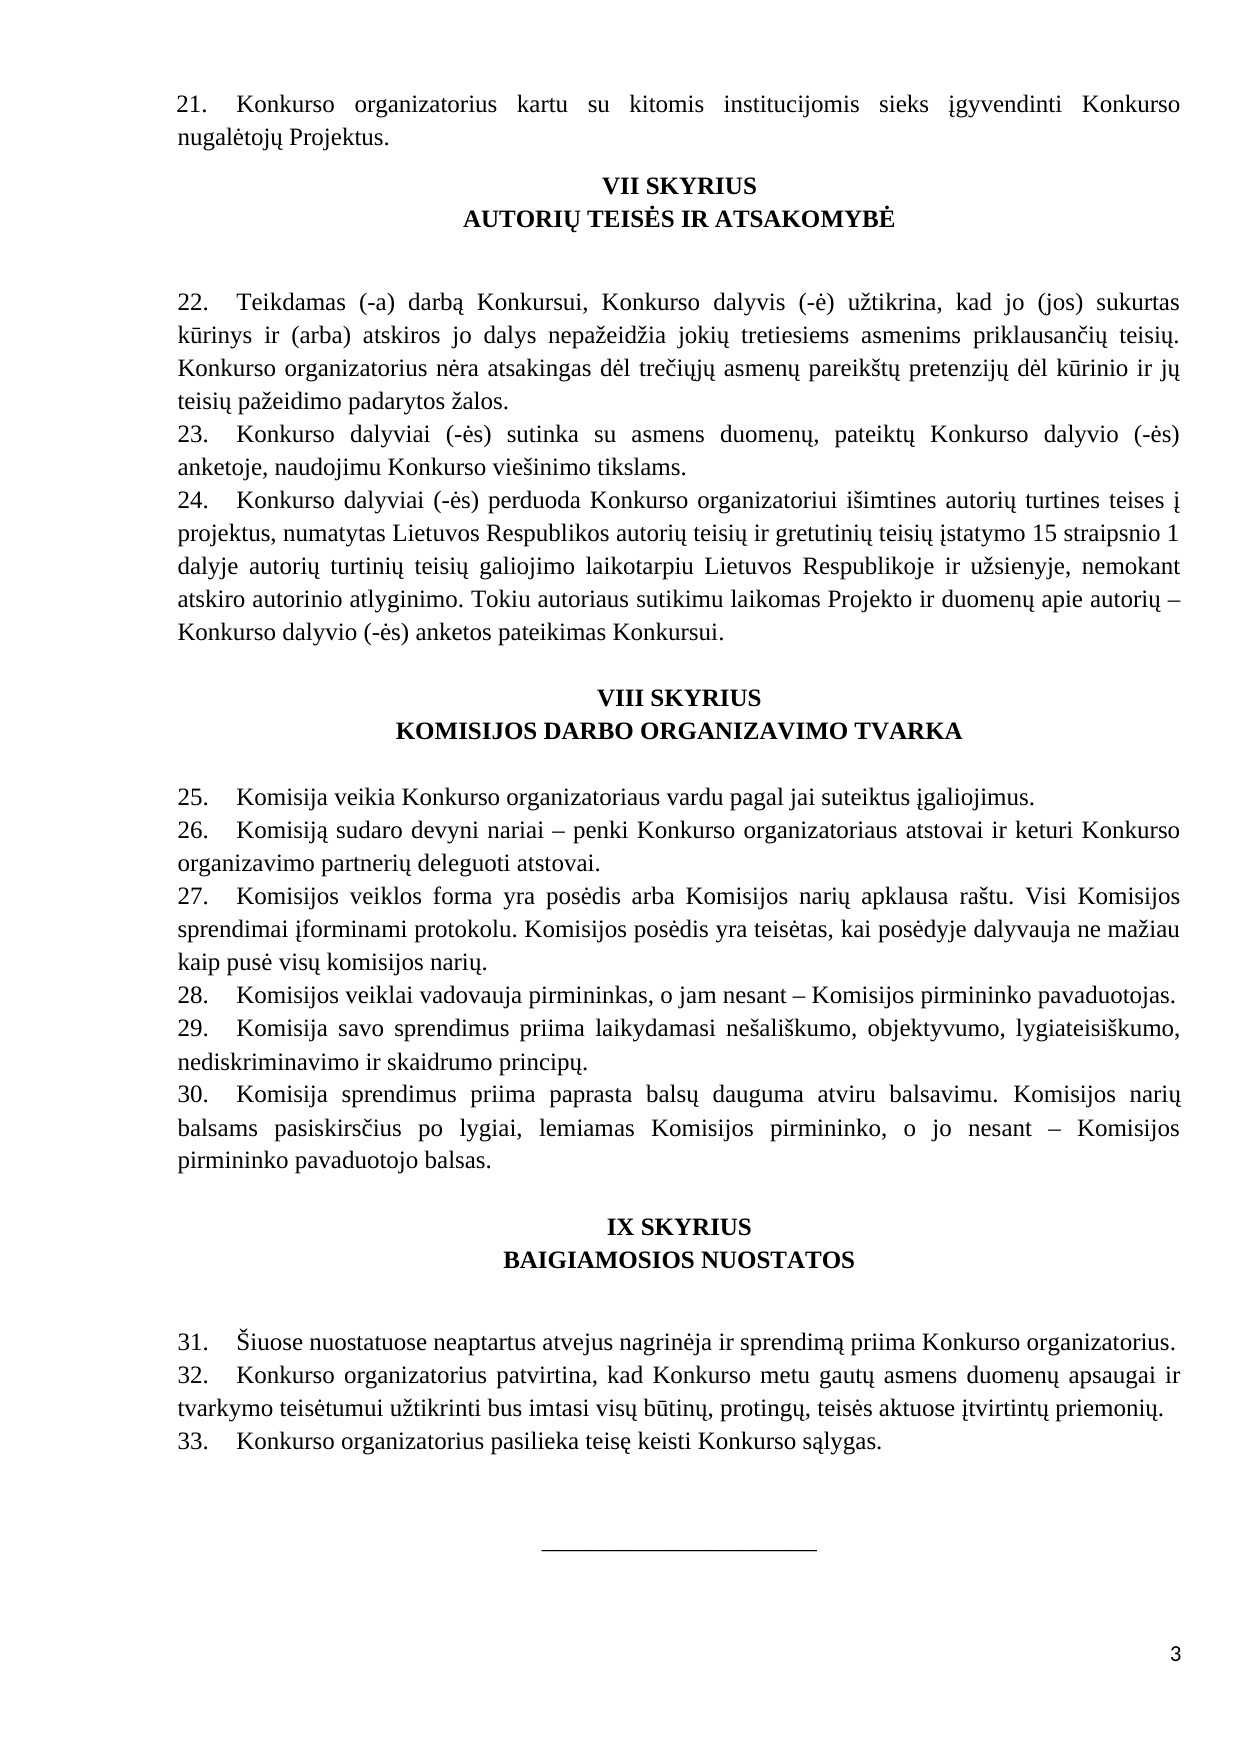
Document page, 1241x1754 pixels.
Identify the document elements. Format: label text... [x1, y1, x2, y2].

list Konkurso dalyviai (-ės) perduoda Konkurso organizatoriui išimtines autorių turtines teises į projektus, numatytas Lietuvos Respublikos autorių teisių ir gretutinių teisių įstatymo 15 straipsnio 1 dalyje autorių turtinių teisių galiojimo laikotarpiu Lietuvos Respublikoje ir užsienyje, nemokant atskiro autorinio atlyginimo. Tokiu autoriaus sutikimu laikomas Projekto ir duomenų apie autorių – Konkurso dalyvio (-ės) anketos pateikimas Konkursui. [177, 485, 1181, 646]
list Komisijos veiklos forma yra posėdis arba Komisijos narių apklausa raštu. Visi Komisijos sprendimai įforminami protokolu. Komisijos posėdis yra teisėtas, kai posėdyje dalyvauja ne mažiau kaip pusė visų komisijos narių. [177, 881, 1181, 976]
list Komisijos veiklai vadovauja pirmininkas, o jam nesant – Komisijos pirmininko pavaduotojas. [177, 981, 1181, 1009]
list Šiuose nuostatuose neaptartus atvejus nagrinėja ir sprendimą priima Konkurso organizatorius. [177, 1327, 1181, 1356]
subtitle VII SKYRIUS [177, 171, 1181, 200]
list Teikdamas (-a) darbą Konkursui, Konkurso dalyvis (-ė) užtikrina, kad jo (jos) sukurtas kūrinys ir (arba) atskiros jo dalys nepažeidžia jokių tretiesiems asmenims priklausančių teisių. Konkurso organizatorius nėra atsakingas dėl trečiųjų asmenų pareikštų pretenzijų dėl kūrinio ir jų teisių pažeidimo padarytos žalos. [177, 287, 1181, 415]
list Komisija veikia Konkurso organizatoriaus vardu pagal jai suteiktus įgaliojimus. [177, 782, 1181, 811]
subtitle AUTORIŲ TEISĖS IR ATSAKOMYBĖ [177, 204, 1181, 233]
list Konkurso organizatorius patvirtina, kad Konkurso metu gautų asmens duomenų apsaugai ir tvarkymo teisėtumui užtikrinti bus imtasi visų būtinų, protingų, teisės aktuose įtvirtintų priemonių. [177, 1360, 1181, 1422]
subtitle IX SKYRIUS [177, 1212, 1181, 1240]
subtitle BAIGIAMOSIOS NUOSTATOS [177, 1245, 1181, 1273]
list Konkurso organizatorius pasilieka teisę keisti Konkurso sąlygas. [177, 1426, 1181, 1455]
list Konkurso organizatorius kartu su kitomis institucijomis sieks įgyvendinti Konkurso nugalėtojų Projektus. [176, 89, 1181, 150]
list Komisija sprendimus priima paprasta balsų dauguma atviru balsavimu. Komisijos narių balsams pasiskirsčius po lygiai, lemiamas Komisijos pirmininko, o jo nesant – Komisijos pirmininko pavaduotojo balsas. [177, 1079, 1181, 1174]
list KOMISIJOS DARBO ORGANIZAVIMO TVARKA [177, 716, 1181, 745]
list Konkurso dalyviai (-ės) sutinka su asmens duomenų, pateiktų Konkurso dalyvio (-ės) anketoje, naudojimu Konkurso viešinimo tikslams. [177, 419, 1181, 481]
list Komisiją sudaro devyni nariai – penki Konkurso organizatoriaus atstovai ir keturi Konkurso organizavimo partnerių deleguoti atstovai. [177, 815, 1181, 877]
list Komisija savo sprendimus priima laikydamasi nešališkumo, objektyvumo, lygiateisiškumo, nediskriminavimo ir skaidrumo principų. [177, 1013, 1181, 1075]
list VIII SKYRIUS [177, 683, 1181, 712]
text ______________________ [177, 1526, 1181, 1554]
